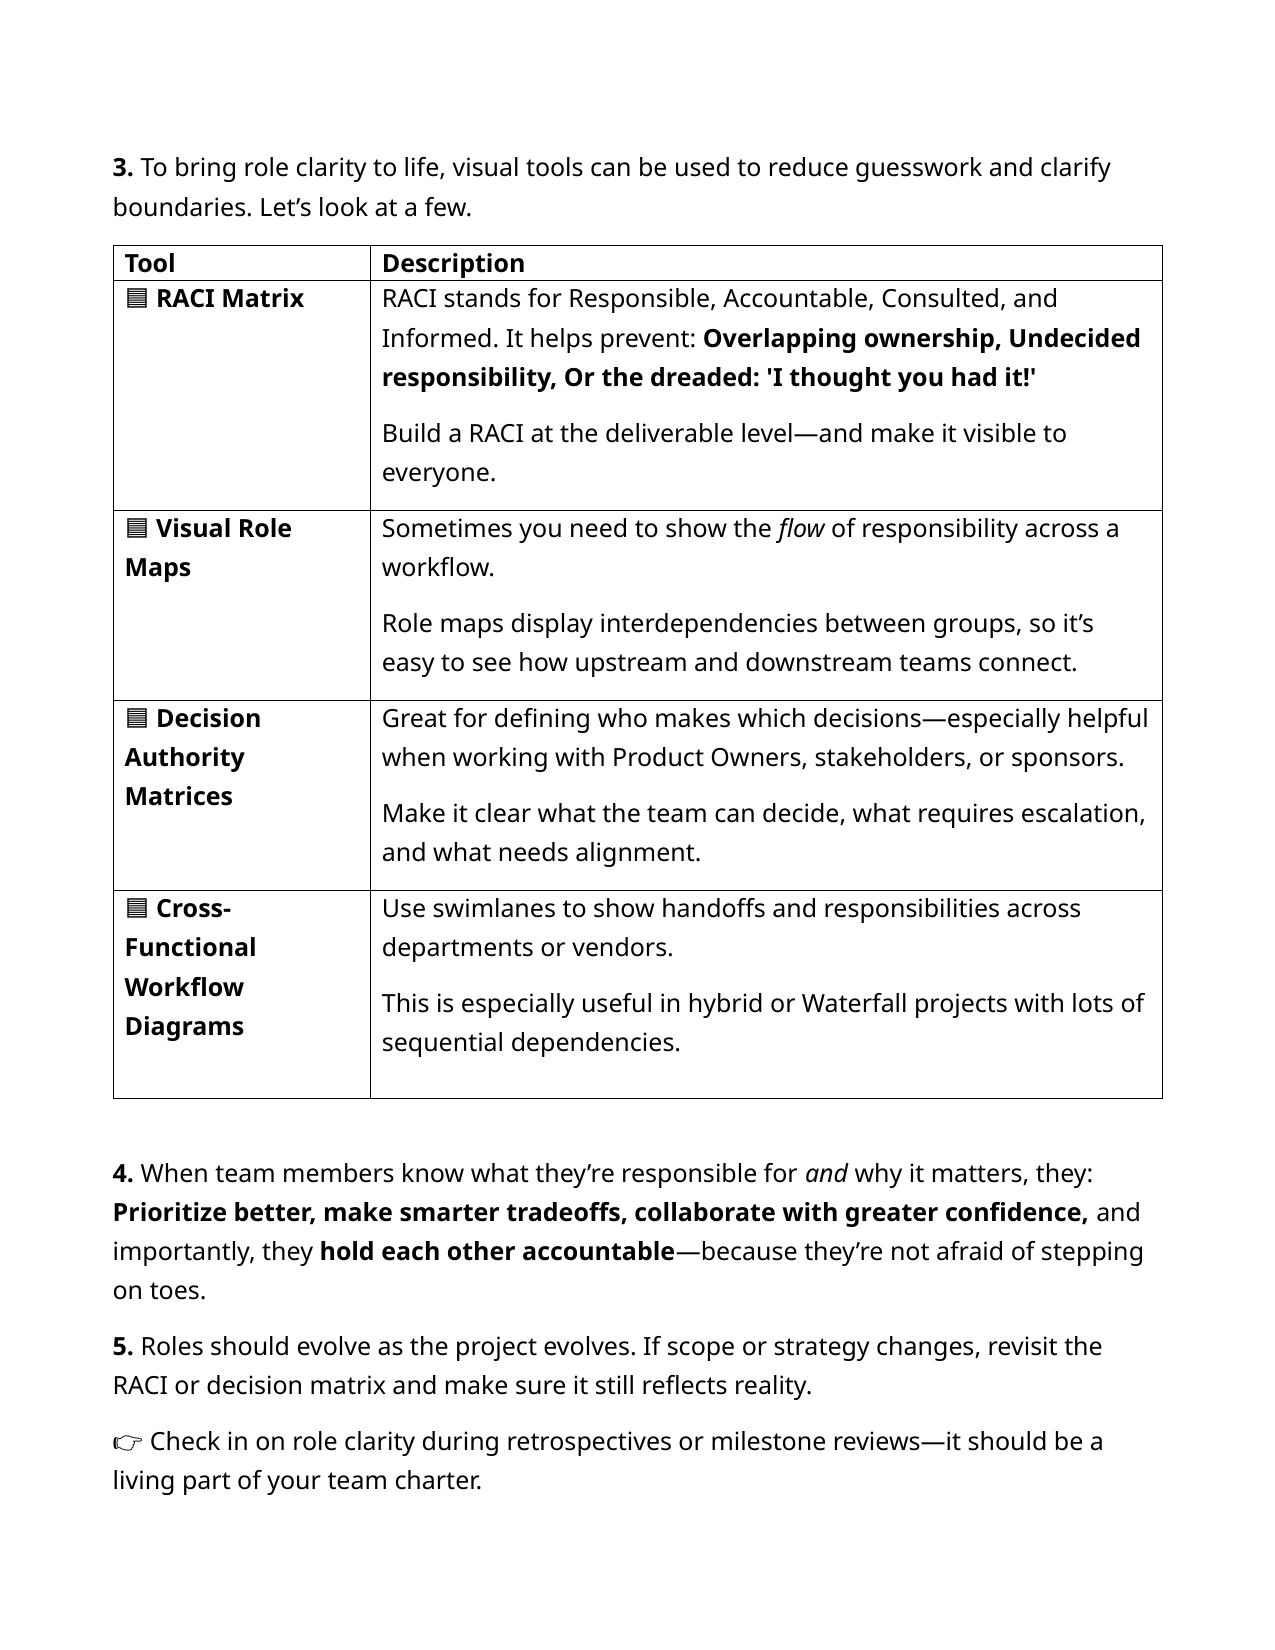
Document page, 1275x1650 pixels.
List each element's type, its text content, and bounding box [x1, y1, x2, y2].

table_header Tool [114, 246, 370, 280]
table_cell Sometimes you need to show the flow of responsibility across a workflow. Role maps display interdependencies between groups, so it’s easy to see how upstream and downstream teams connect. [371, 511, 1162, 700]
text 👉 Check in on role clarity during retrospectives or milestone reviews—it should be a living part of your team charter. [112, 1423, 1162, 1497]
table_cell Use swimlanes to show handoffs and responsibilities across departments or vendors. This is especially useful in hybrid or Waterfall projects with lots of sequential dependencies. [371, 891, 1162, 1098]
text 5. Roles should evolve as the project evolves. If scope or strategy changes, revisit the RACI or decision matrix and make sure it still reflects reality. [112, 1328, 1162, 1402]
table_header Description [371, 246, 1162, 280]
table_cell 🟦 Cross-Functional Workflow Diagrams [114, 891, 370, 1098]
table_cell 🟦 RACI Matrix [114, 281, 370, 509]
table_cell RACI stands for Responsible, Accountable, Consulted, and Informed. It helps prevent: Overlapping ownership, Undecided responsibility, Or the dreaded: 'I thought you had it!' Build a RACI at the deliverable level—and make it visible to everyone. [371, 281, 1162, 509]
table_cell 🟦 Decision Authority Matrices [114, 701, 370, 890]
table_cell 🟦 Visual Role Maps [114, 511, 370, 700]
table_cell Great for defining who makes which decisions—especially helpful when working with Product Owners, stakeholders, or sponsors. Make it clear what the team can decide, what requires escalation, and what needs alignment. [371, 701, 1162, 890]
text 4. When team members know what they’re responsible for and why it matters, they: Prioritize better, make smarter tradeoffs, collaborate with greater confidence, and importantly, they hold each other accountable—because they’re not afraid of stepping on toes. [112, 1155, 1162, 1307]
text 3. To bring role clarity to life, visual tools can be used to reduce guesswork and clarify boundaries. Let’s look at a few. [112, 150, 1162, 223]
